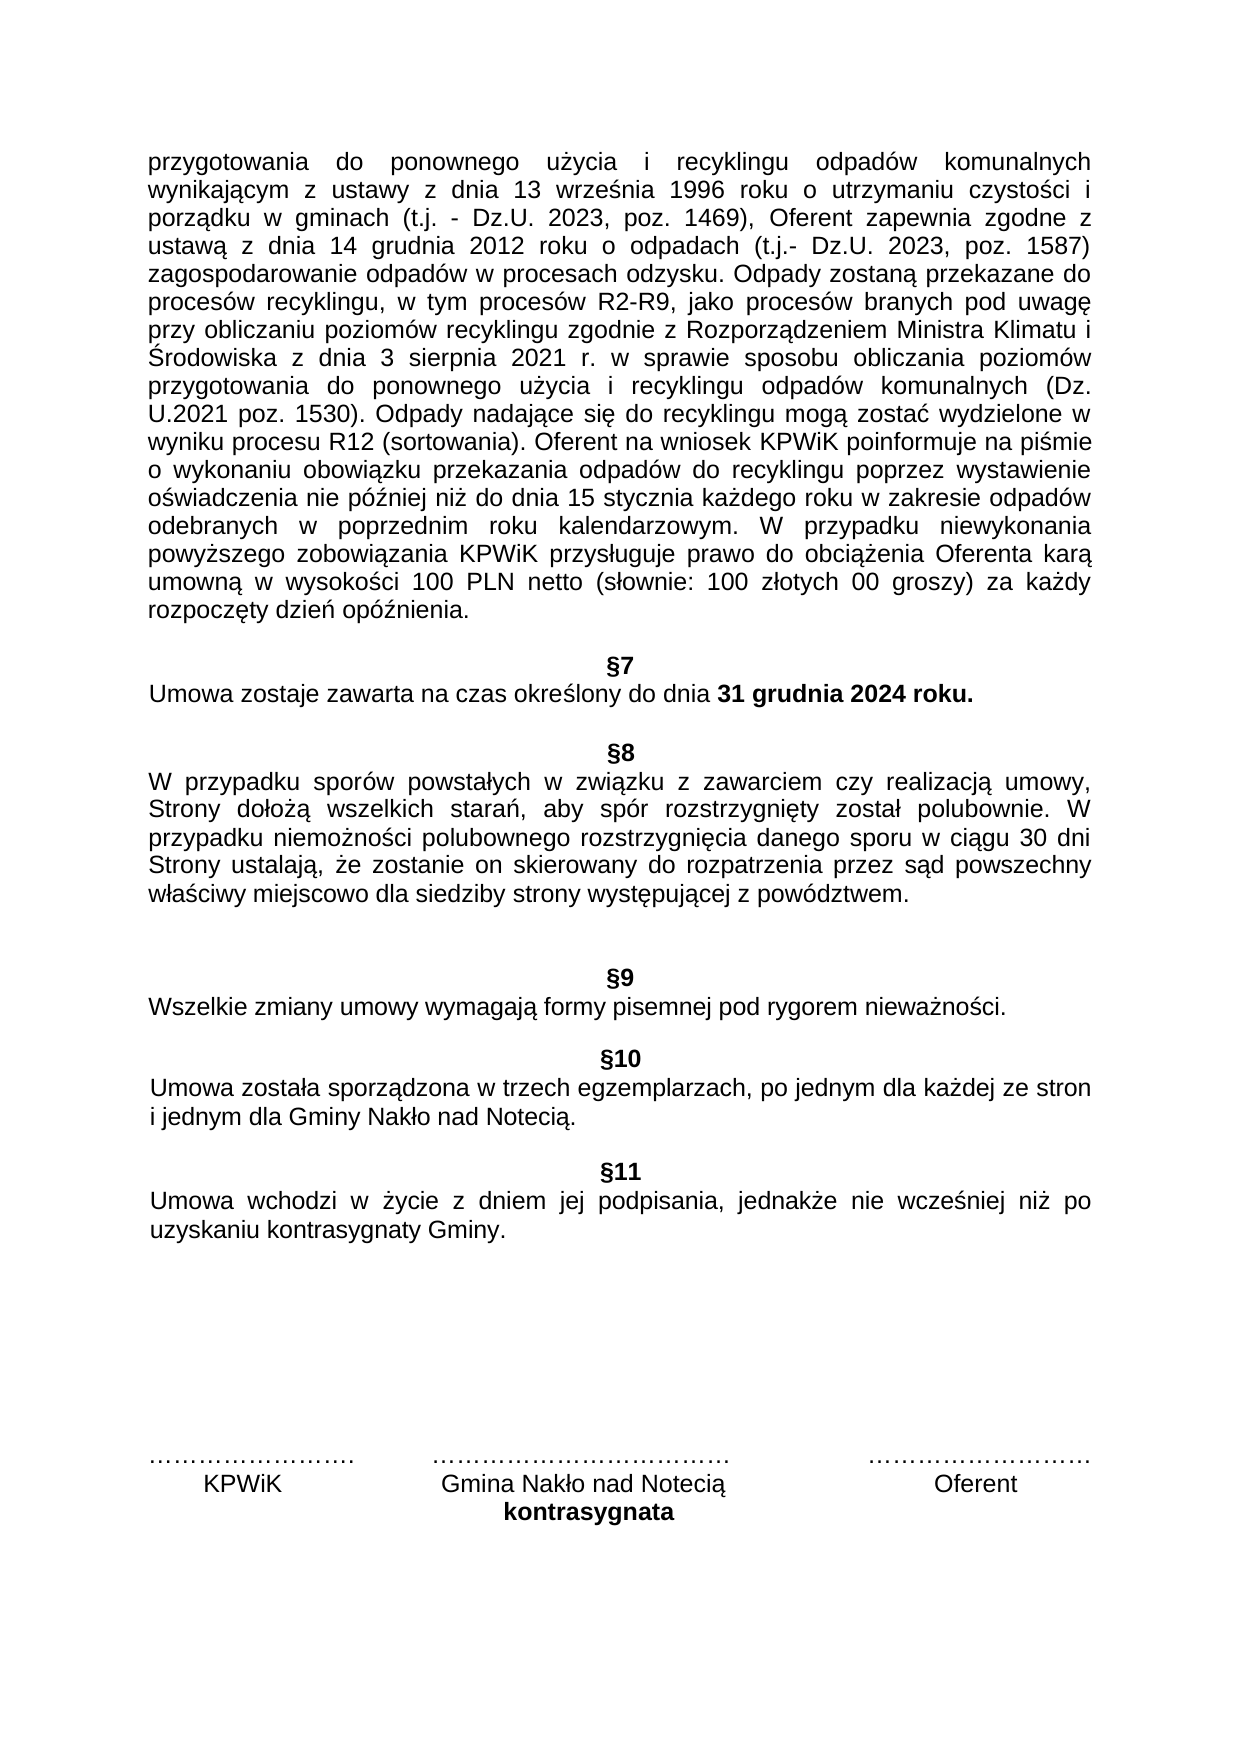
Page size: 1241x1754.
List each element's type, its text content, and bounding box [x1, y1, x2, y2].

text §11 [149, 1157, 1093, 1186]
text W przypadku sporów powstałych w związku z zawarciem czy realizacją umowy, Strony dołożą wszelkich starań, aby spór rozstrzygnięty został polubownie. W przypadku niemożności polubownego rozstrzygnięcia danego sporu w ciągu 30 dni Strony ustalają, że zostanie on skierowany do rozpatrzenia przez sąd powszechny właściwy miejscowo dla siedziby strony występującej z powództwem. [148, 767, 1092, 908]
text Umowa zostaje zawarta na czas określony do dnia 31 grudnia 2024 roku. [149, 680, 1093, 708]
text Wszelkie zmiany umowy wymagają formy pisemnej pod rygorem nieważności. [148, 992, 1093, 1020]
text §7 [148, 652, 1093, 680]
text §8 [149, 739, 1093, 767]
text kontrasygnata [221, 1497, 1093, 1526]
text Umowa wchodzi w życie z dniem jej podpisania, jednakże nie wcześniej niż po uzyskaniu kontrasygnaty Gminy. [149, 1186, 1093, 1243]
text §9 [148, 964, 1092, 992]
text §10 [149, 1044, 1093, 1073]
text ……………………. ……………………………… ……………………… [148, 1440, 1093, 1468]
text Umowa została sporządzona w trzech egzemplarzach, po jednym dla każdej ze stron i jednym dla Gminy Nakło nad Notecią. [149, 1073, 1093, 1131]
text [148, 148, 1093, 624]
text KPWiK Gmina Nakło nad Notecią Oferent [148, 1468, 1093, 1497]
